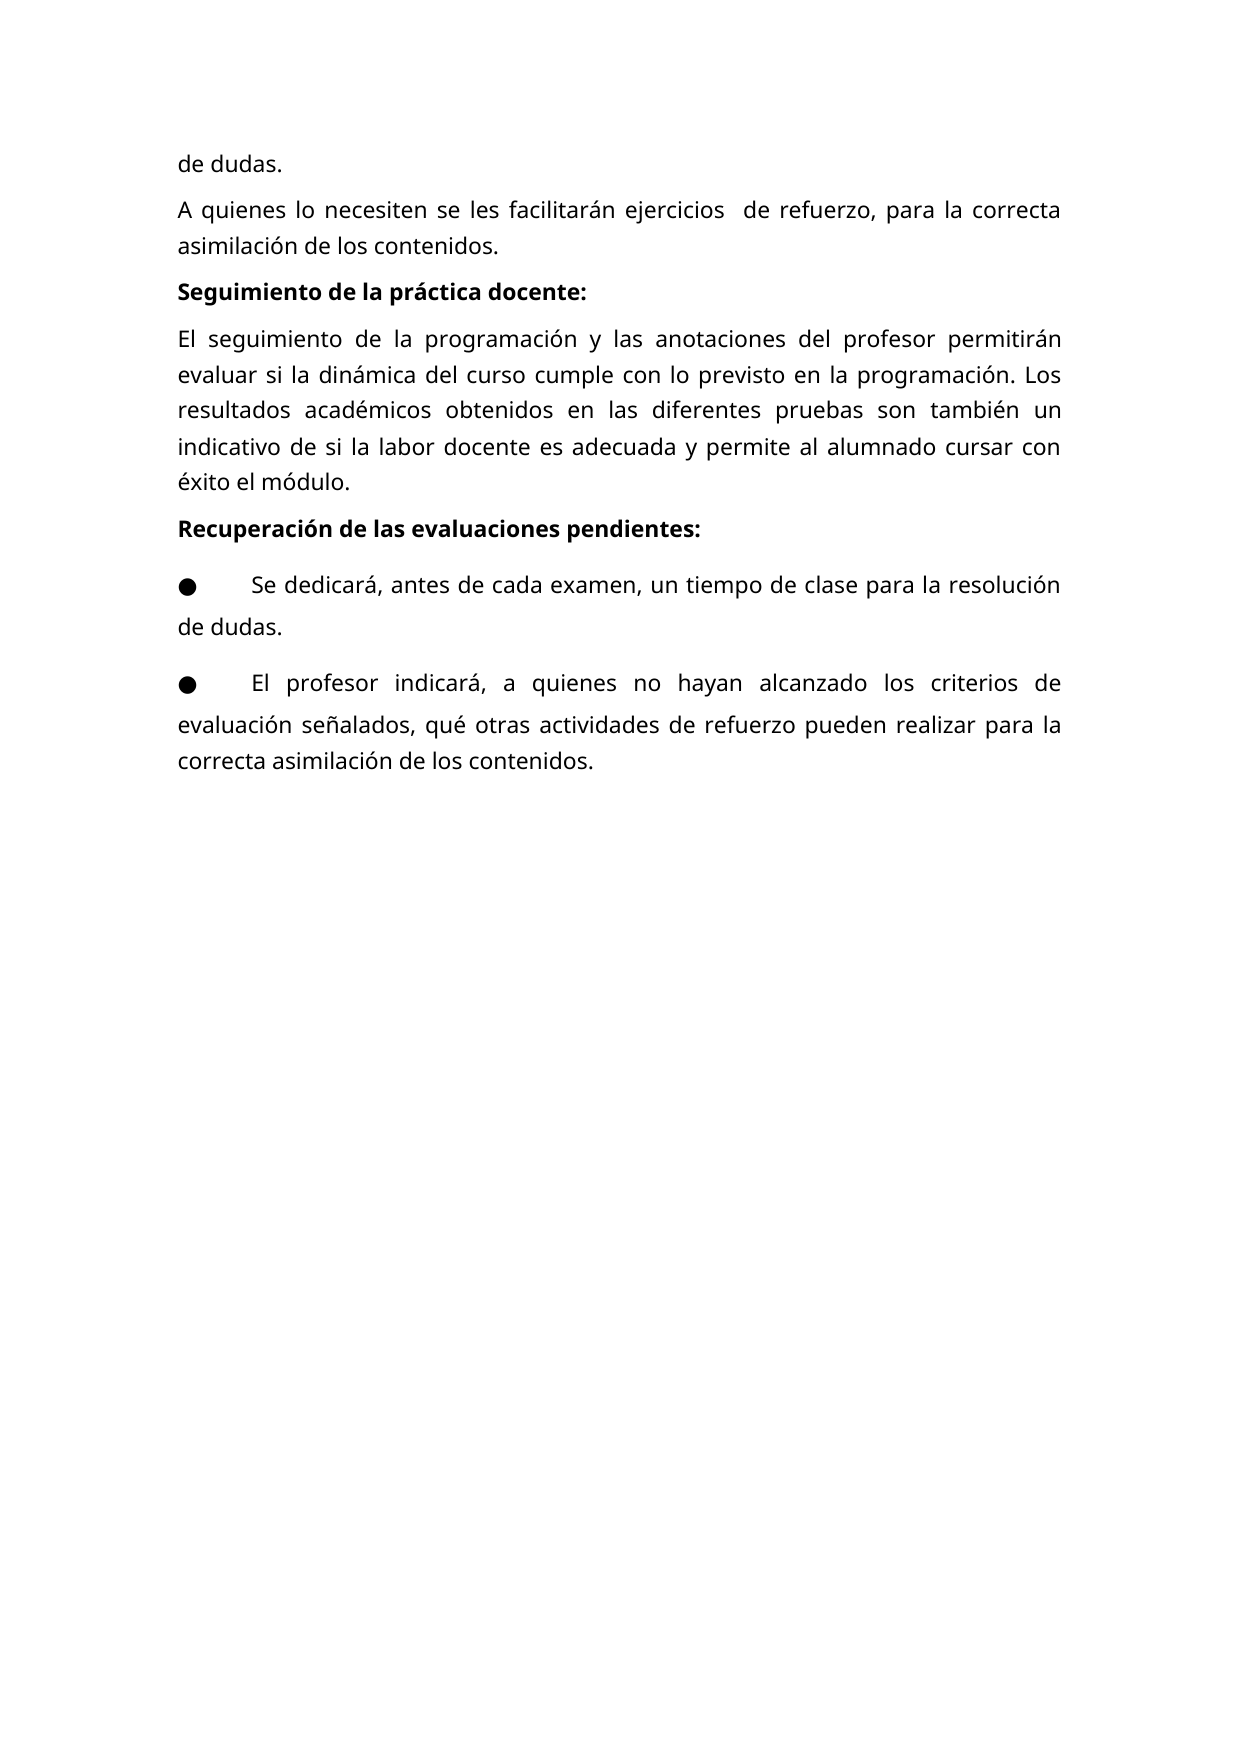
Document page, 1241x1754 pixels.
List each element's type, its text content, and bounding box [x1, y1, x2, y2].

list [177, 148, 1063, 179]
text A quienes lo necesiten se les facilitarán ejercicios de refuerzo, para la correcta asimilación de los contenidos. [177, 194, 1063, 261]
text Recuperación de las evaluaciones pendientes: [177, 513, 1063, 544]
list El profesor indicará, a quienes no hayan alcanzado los criterios de evaluación señalados, qué otras actividades de refuerzo pueden realizar para la correcta asimilación de los contenidos. [177, 657, 1063, 776]
text Seguimiento de la práctica docente: [177, 276, 1063, 307]
list Se dedicará, antes de cada examen, un tiempo de clase para la resolución de dudas. [177, 559, 1063, 642]
text El seguimiento de la programación y las anotaciones del profesor permitirán evaluar si la dinámica del curso cumple con lo previsto en la programación. Los resultados académicos obtenidos en las diferentes pruebas son también un indicativo de si la labor docente es adecuada y permite al alumnado cursar con éxito el módulo. [177, 323, 1063, 498]
